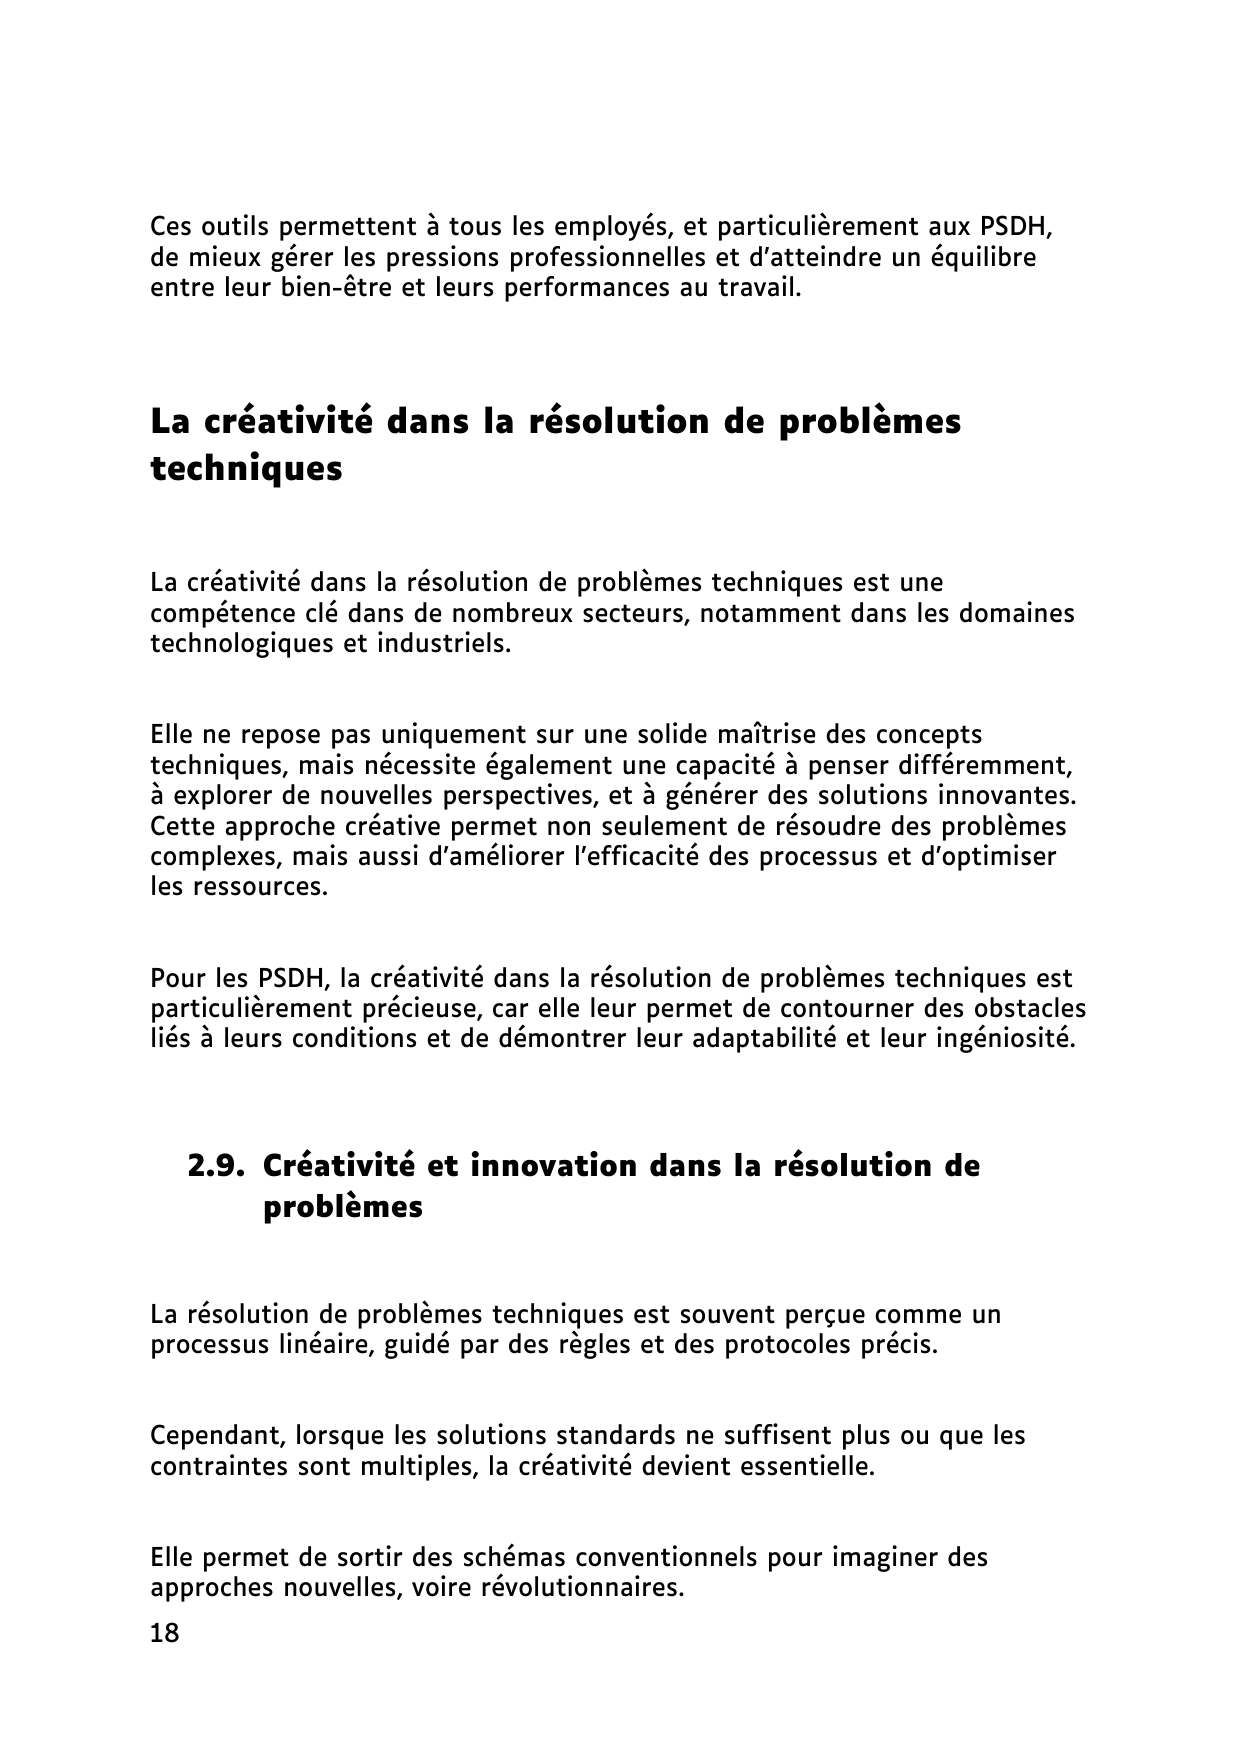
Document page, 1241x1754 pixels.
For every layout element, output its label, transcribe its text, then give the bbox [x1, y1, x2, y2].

subtitle La créativité dans la résolution de problèmes techniques [150, 400, 1090, 487]
text La créativité dans la résolution de problèmes techniques est une compétence clé dans de nombreux secteurs, notamment dans les domaines technologiques et industriels. [150, 567, 1090, 658]
text Ces outils permettent à tous les employés, et particulièrement aux PSDH, de mieux gérer les pressions professionnelles et d’atteindre un équilibre entre leur bien-être et leurs performances au travail. [150, 211, 1090, 302]
subtitle Créativité et innovation dans la résolution de problèmes [187, 1148, 1090, 1224]
text Elle ne repose pas uniquement sur une solide maîtrise des concepts techniques, mais nécessite également une capacité à penser différemment, à explorer de nouvelles perspectives, et à générer des solutions innovantes. Cette approche créative permet non seulement de résoudre des problèmes complexes, mais aussi d’améliorer l’efficacité des processus et d’optimiser les ressources. [150, 719, 1090, 901]
text Elle permet de sortir des schémas conventionnels pour imaginer des approches nouvelles, voire révolutionnaires. [150, 1542, 1090, 1602]
text Cependant, lorsque les solutions standards ne suffisent plus ou que les contraintes sont multiples, la créativité devient essentielle. [150, 1420, 1090, 1481]
text La résolution de problèmes techniques est souvent perçue comme un processus linéaire, guidé par des règles et des protocoles précis. [150, 1298, 1090, 1359]
text Pour les PSDH, la créativité dans la résolution de problèmes techniques est particulièrement précieuse, car elle leur permet de contourner des obstacles liés à leurs conditions et de démontrer leur adaptabilité et leur ingéniosité. [150, 962, 1090, 1053]
